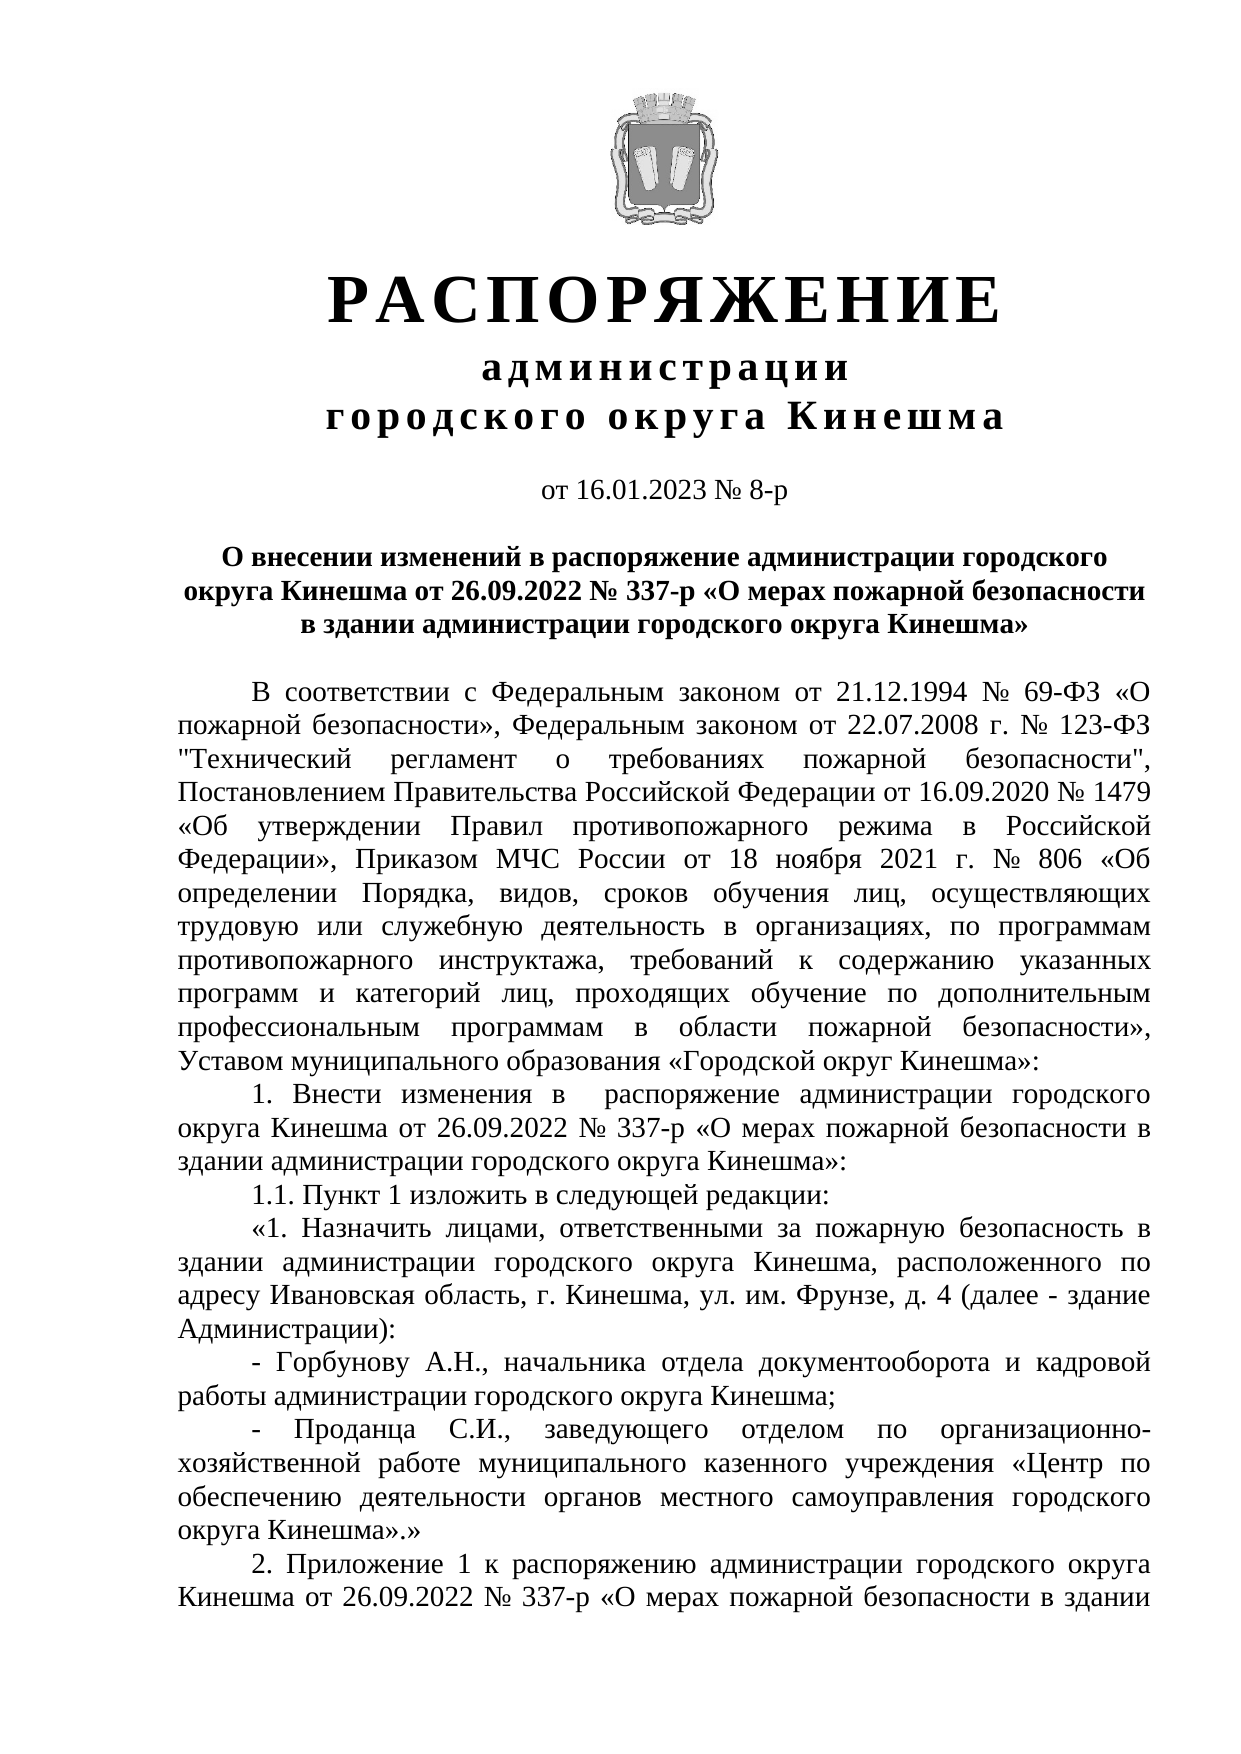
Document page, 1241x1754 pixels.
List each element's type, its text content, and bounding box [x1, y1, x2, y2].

text администрации [177, 341, 1152, 390]
text «1. Назначить лицами, ответственными за пожарную безопасность в здании администрации городского округа Кинешма, расположенного по адресу Ивановская область, г. Кинешма, ул. им. Фрунзе, д. 4 (далее - здание Администрации): [177, 1210, 1152, 1344]
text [177, 1546, 1152, 1613]
text 1. Внести изменения в распоряжение администрации городского округа Кинешма от 26.09.2022 № 337-р «О мерах пожарной безопасности в здании администрации городского округа Кинешма»: [177, 1076, 1152, 1177]
text О внесении изменений в распоряжение администрации городского округа Кинешма от 26.09.2022 № 337-р «О мерах пожарной безопасности в здании администрации городского округа Кинешма» [177, 539, 1152, 640]
text 1.1. Пункт 1 изложить в следующей редакции: [177, 1177, 1152, 1210]
text РАСПОРЯЖЕНИЕ [177, 258, 1152, 341]
text городского округа Кинешма [177, 390, 1152, 439]
text - Горбунову А.Н., начальника отдела документооборота и кадровой работы администрации городского округа Кинешма; [177, 1344, 1152, 1412]
text В соответствии с Федеральным законом от 21.12.1994 № 69-ФЗ «О пожарной безопасности», Федеральным законом от 22.07.2008 г. № 123-ФЗ "Технический регламент о требованиях пожарной безопасности", Постановлением Правительства Российской Федерации от 16.09.2020 № 1479 «Об утверждении Правил противопожарного режима в Российской Федерации», Приказом МЧС России от 18 ноября 2021 г. № 806 «Об определении Порядка, видов, сроков обучения лиц, осуществляющих трудовую или служебную деятельность в организациях, по программам противопожарного инструктажа, требований к содержанию указанных программ и категорий лиц, проходящих обучение по дополнительным профессиональным программам в области пожарной безопасности», Уставом муниципального образования «Городской округ Кинешма»: [177, 674, 1152, 1076]
text от 16.01.2023 № 8-р [177, 472, 1152, 506]
text - Проданца С.И., заведующего отделом по организационно-хозяйственной работе муниципального казенного учреждения «Центр по обеспечению деятельности органов местного самоуправления городского округа Кинешма».» [177, 1412, 1152, 1546]
